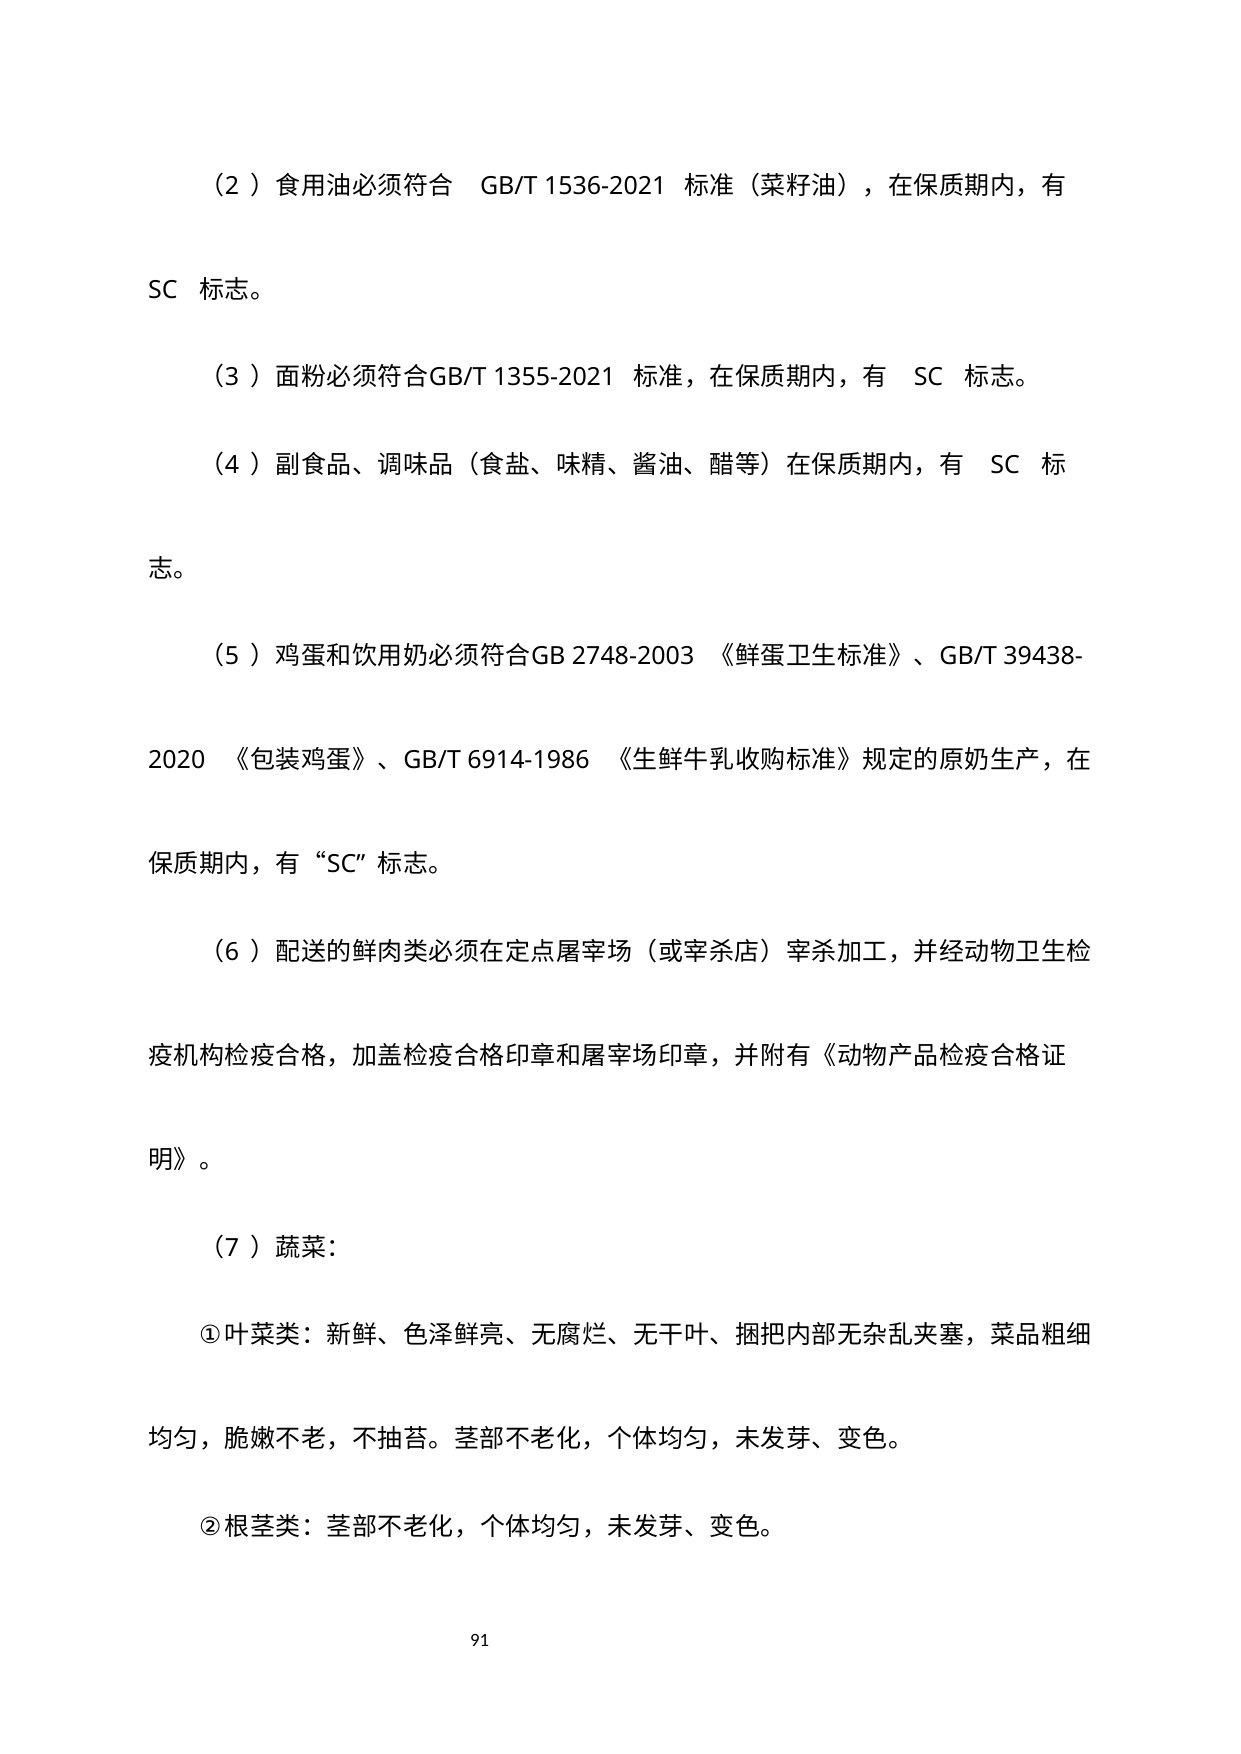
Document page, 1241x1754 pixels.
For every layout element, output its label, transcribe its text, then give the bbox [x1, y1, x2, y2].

text ①叶菜类：新鲜、色泽鲜亮、无腐烂、无干叶、捆把内部无杂乱夹塞，菜品粗细均匀，脆嫩不老，不抽苔。茎部不老化，个体均匀，未发芽、变色。 [148, 1298, 1116, 1471]
text ②根茎类：茎部不老化，个体均匀，未发芽、变色。 [148, 1489, 1116, 1559]
text （7）蔬菜： [148, 1210, 1116, 1280]
text （5）鸡蛋和饮用奶必须符合GB 2748-2003《鲜蛋卫生标准》、GB/T 39438-2020《包装鸡蛋》、GB/T 6914-1986《生鲜牛乳收购标准》规定的原奶生产，在保质期内，有“SC”标志。 [148, 619, 1092, 897]
text （2）食用油必须符合 GB/T 1536-2021标准（菜籽油），在保质期内，有 SC 标志。 [148, 148, 1092, 322]
text （4）副食品、调味品（食盐、味精、酱油、醋等）在保质期内，有 SC 标志。 [148, 428, 1092, 601]
text （6）配送的鲜肉类必须在定点屠宰场（或宰杀店）宰杀加工，并经动物卫生检疫机构检疫合格，加盖检疫合格印章和屠宰场印章，并附有《动物产品检疫合格证明》。 [148, 915, 1116, 1192]
text （3）面粉必须符合GB/T 1355-2021标准，在保质期内，有 SC 标志。 [148, 340, 1092, 409]
